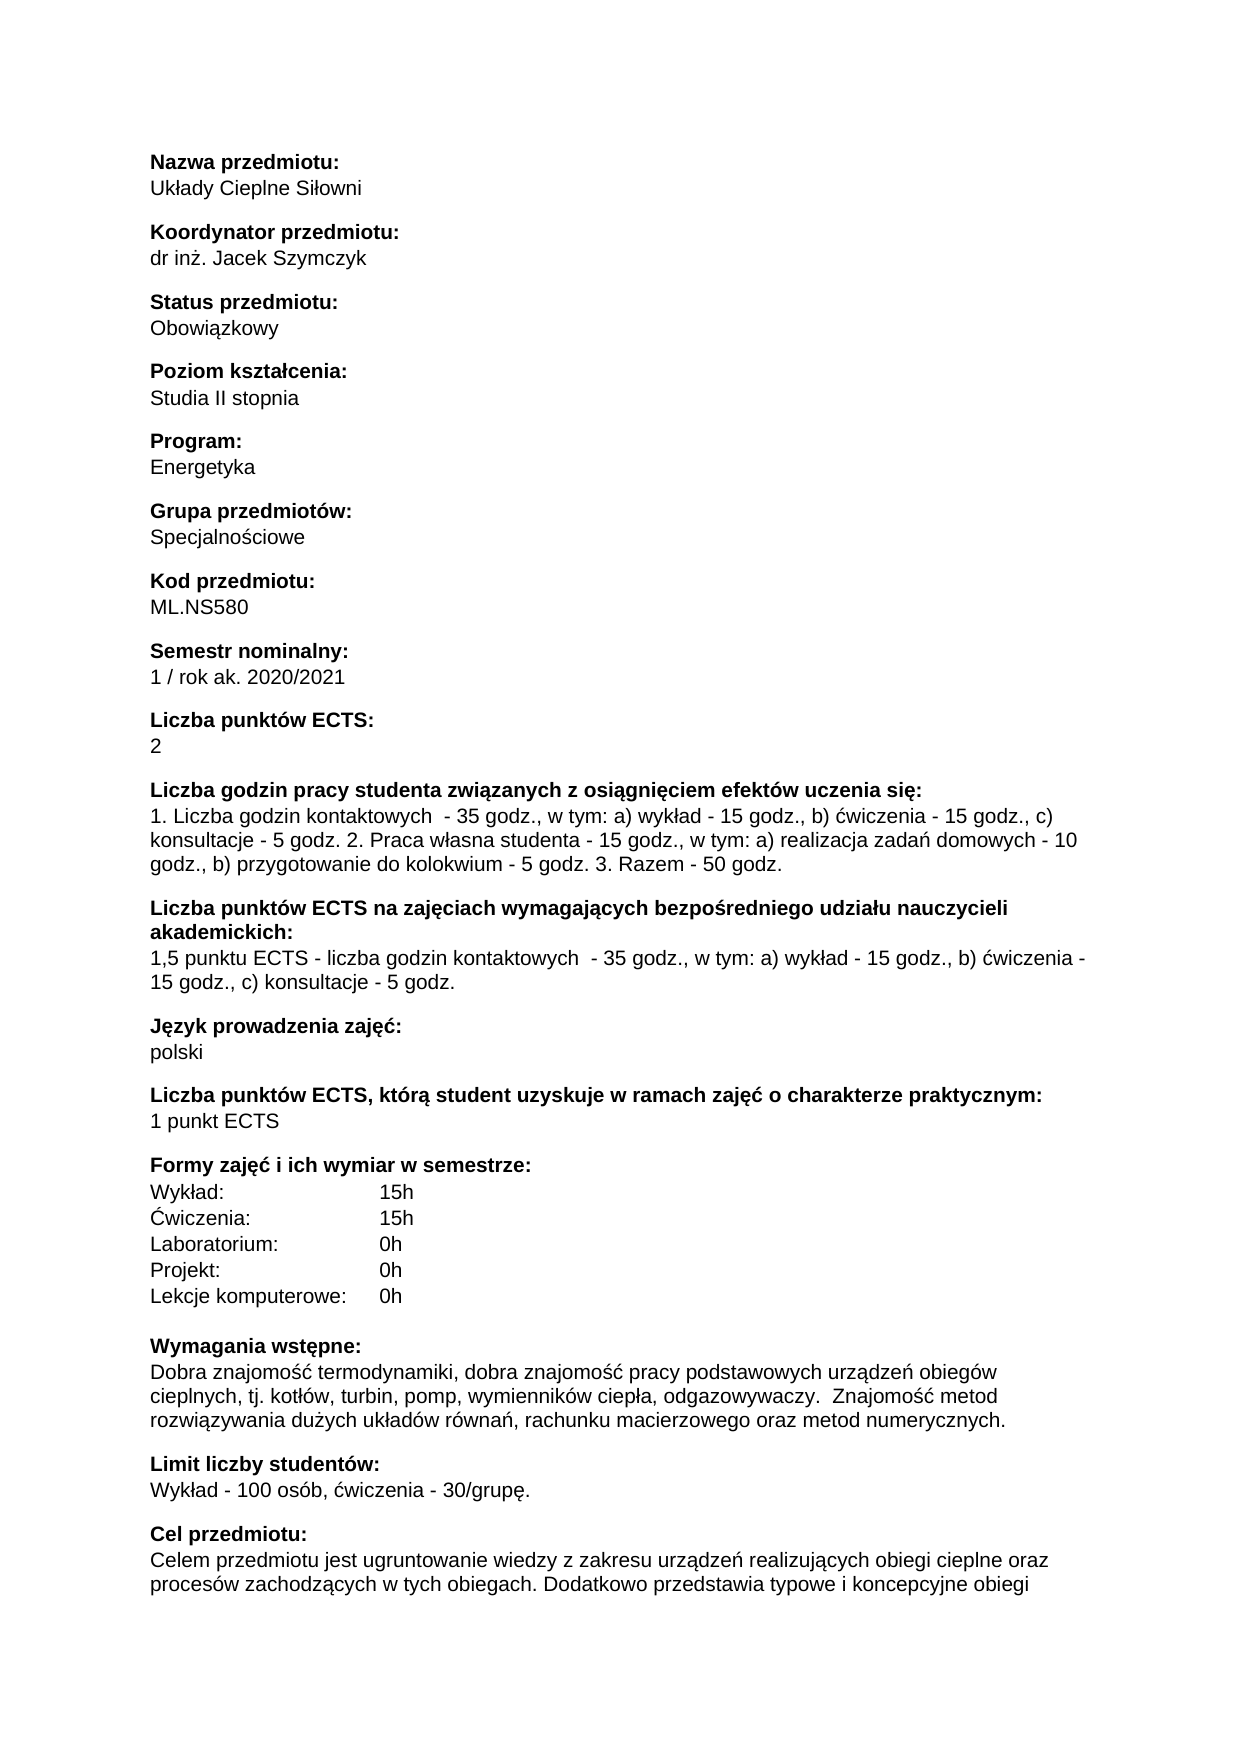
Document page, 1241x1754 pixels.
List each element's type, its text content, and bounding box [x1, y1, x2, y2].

text Obowiązkowy [150, 316, 1090, 339]
table_cell Laboratorium: [140, 1232, 367, 1256]
text Grupa przedmiotów: [150, 499, 1090, 523]
text Cel przedmiotu: [150, 1521, 1090, 1545]
text dr inż. Jacek Szymczyk [150, 246, 1090, 270]
text Koordynator przedmiotu: [150, 220, 1090, 244]
text Specjalnościowe [150, 525, 1090, 549]
table_cell 0h [369, 1256, 597, 1282]
text Liczba punktów ECTS, którą student uzyskuje w ramach zajęć o charakterze praktycznym: [150, 1083, 1090, 1107]
text Wykład - 100 osób, ćwiczenia - 30/grupę. [150, 1478, 1090, 1502]
table_header Wykład: [140, 1180, 367, 1204]
text Energetyka [150, 455, 1090, 479]
text Studia II stopnia [150, 385, 1090, 409]
text Limit liczby studentów: [150, 1452, 1090, 1476]
text Formy zajęć i ich wymiar w semestrze: [150, 1153, 1090, 1177]
text polski [150, 1039, 1090, 1063]
text Program: [150, 429, 1090, 453]
text Liczba godzin pracy studenta związanych z osiągnięciem efektów uczenia się: [150, 778, 1090, 802]
table_header 15h [369, 1180, 597, 1204]
table_cell Ćwiczenia: [140, 1206, 367, 1230]
text 1 / rok ak. 2020/2021 [150, 664, 1090, 688]
table_cell 0h [369, 1230, 597, 1256]
text 1,5 punktu ECTS - liczba godzin kontaktowych - 35 godz., w tym: a) wykład - 15 godz., b) ćwiczenia - 15 godz., c) konsultacje - 5 godz. [150, 946, 1090, 994]
table_cell Lekcje komputerowe: [140, 1284, 367, 1308]
text Układy Cieplne Siłowni [150, 176, 1090, 200]
text Nazwa przedmiotu: [150, 150, 1090, 174]
table_cell Projekt: [140, 1258, 367, 1282]
text Kod przedmiotu: [150, 569, 1090, 593]
text Poziom kształcenia: [150, 359, 1090, 383]
text ML.NS580 [150, 595, 1090, 619]
table_cell 0h [369, 1282, 597, 1308]
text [150, 1547, 1090, 1595]
text 1. Liczba godzin kontaktowych - 35 godz., w tym: a) wykład - 15 godz., b) ćwiczenia - 15 godz., c) konsultacje - 5 godz. 2. Praca własna studenta - 15 godz., w tym: a) realizacja zadań domowych - 10 godz., b) przygotowanie do kolokwium - 5 godz. 3. Razem - 50 godz. [150, 804, 1090, 876]
text Semestr nominalny: [150, 638, 1090, 662]
text Wymagania wstępne: [150, 1334, 1090, 1358]
text 1 punkt ECTS [150, 1109, 1090, 1133]
text Liczba punktów ECTS: [150, 708, 1090, 732]
text Liczba punktów ECTS na zajęciach wymagających bezpośredniego udziału nauczycieli akademickich: [150, 896, 1090, 944]
text Status przedmiotu: [150, 289, 1090, 313]
text Język prowadzenia zajęć: [150, 1013, 1090, 1037]
text Dobra znajomość termodynamiki, dobra znajomość pracy podstawowych urządzeń obiegów cieplnych, tj. kotłów, turbin, pomp, wymienników ciepła, odgazowywaczy. Znajomość metod rozwiązywania dużych układów równań, rachunku macierzowego oraz metod numerycznych. [150, 1360, 1090, 1432]
text 2 [150, 734, 1090, 758]
table_cell 15h [369, 1204, 597, 1230]
